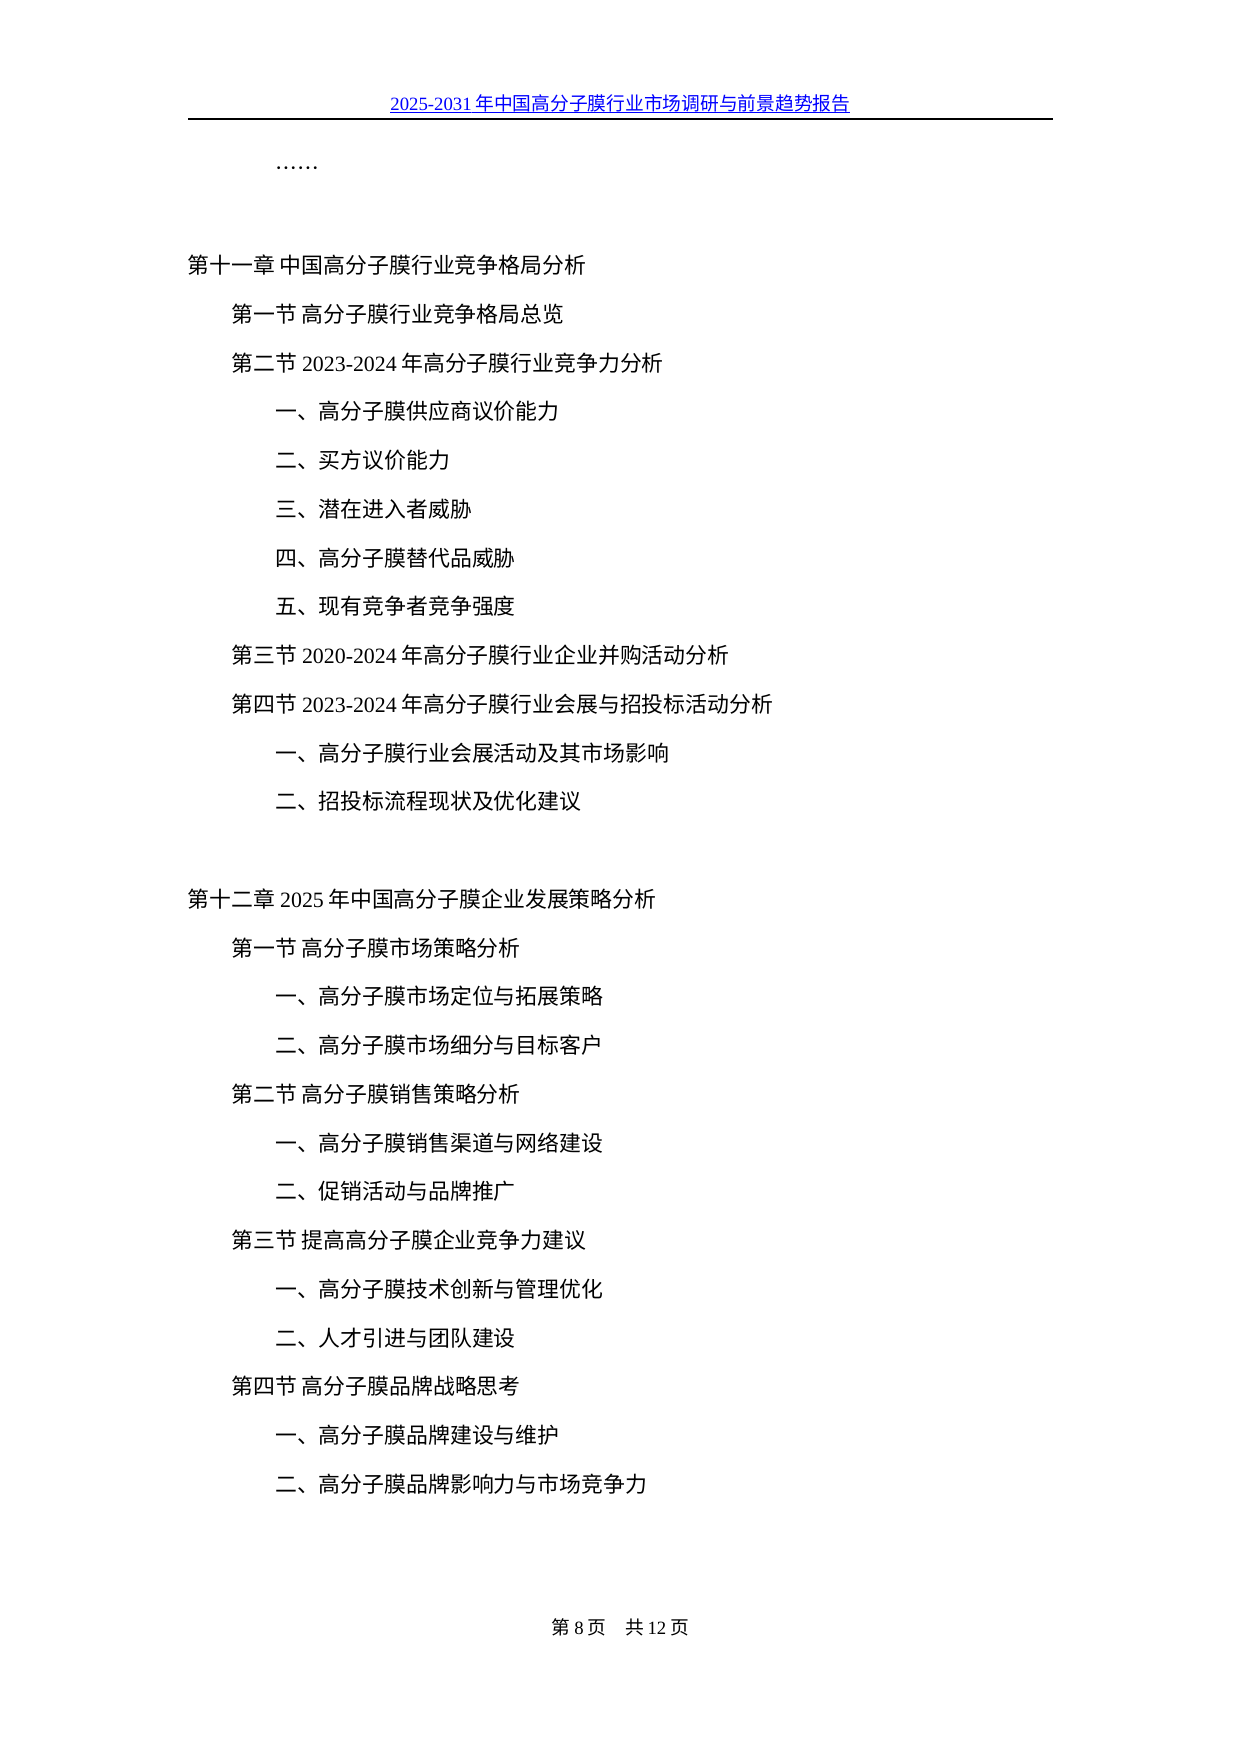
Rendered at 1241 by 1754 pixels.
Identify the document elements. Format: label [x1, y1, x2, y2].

text [187, 150, 1053, 1499]
